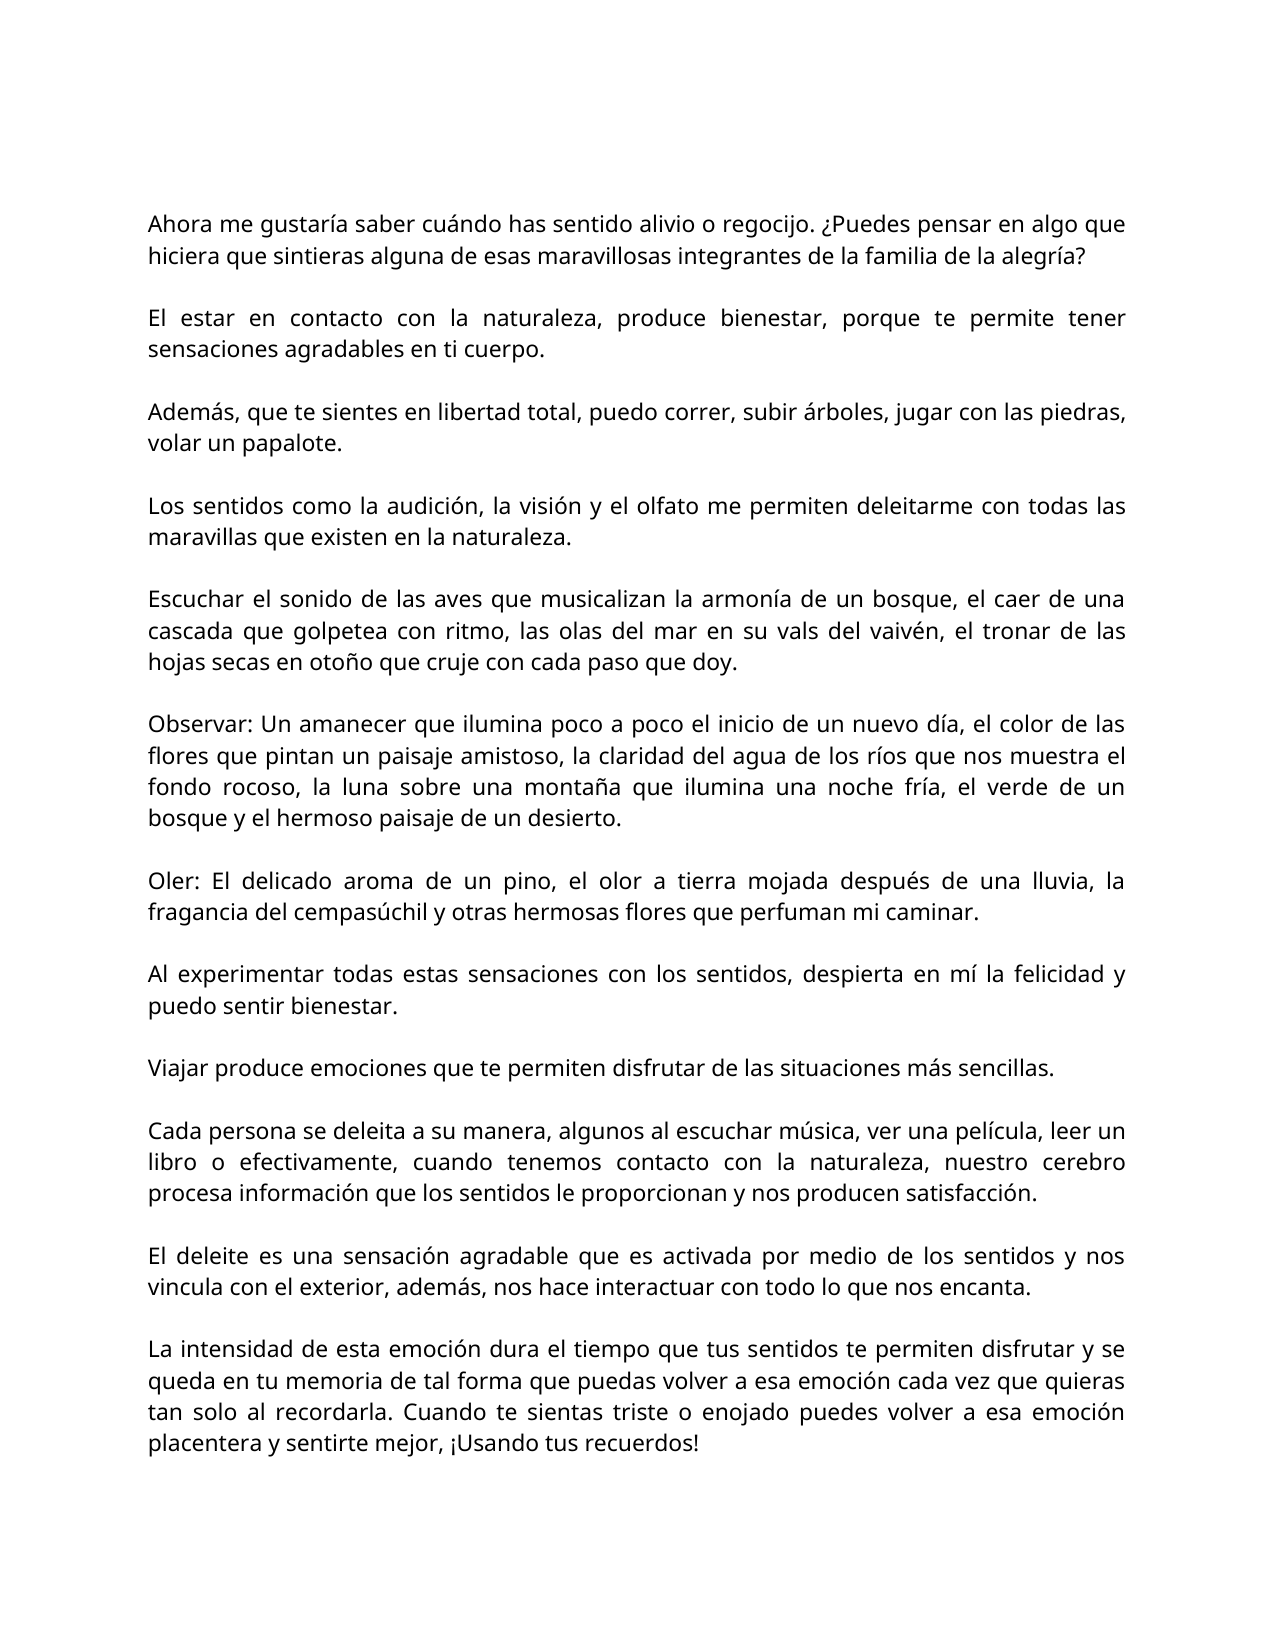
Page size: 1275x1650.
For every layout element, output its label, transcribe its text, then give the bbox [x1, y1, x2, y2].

text Observar: Un amanecer que ilumina poco a poco el inicio de un nuevo día, el color de las flores que pintan un paisaje amistoso, la claridad del agua de los ríos que nos muestra el fondo rocoso, la luna sobre una montaña que ilumina una noche fría, el verde de un bosque y el hermoso paisaje de un desierto. [148, 708, 1127, 833]
text Los sentidos como la audición, la visión y el olfato me permiten deleitarme con todas las maravillas que existen en la naturaleza. [148, 490, 1127, 552]
text Escuchar el sonido de las aves que musicalizan la armonía de un bosque, el caer de una cascada que golpetea con ritmo, las olas del mar en su vals del vaivén, el tronar de las hojas secas en otoño que cruje con cada paso que doy. [148, 583, 1127, 677]
text El deleite es una sensación agradable que es activada por medio de los sentidos y nos vincula con el exterior, además, nos hace interactuar con todo lo que nos encanta. [148, 1240, 1127, 1302]
text Oler: El delicado aroma de un pino, el olor a tierra mojada después de una lluvia, la fragancia del cempasúchil y otras hermosas flores que perfuman mi caminar. [148, 865, 1127, 927]
text Al experimentar todas estas sensaciones con los sentidos, despierta en mí la felicidad y puedo sentir bienestar. [148, 958, 1127, 1021]
text Cada persona se deleita a su manera, algunos al escuchar música, ver una película, leer un libro o efectivamente, cuando tenemos contacto con la naturaleza, nuestro cerebro procesa información que los sentidos le proporcionan y nos producen satisfacción. [148, 1115, 1127, 1208]
text El estar en contacto con la naturaleza, produce bienestar, porque te permite tener sensaciones agradables en ti cuerpo. [148, 302, 1127, 365]
text Viajar produce emociones que te permiten disfrutar de las situaciones más sencillas. [148, 1052, 1127, 1083]
text La intensidad de esta emoción dura el tiempo que tus sentidos te permiten disfrutar y se queda en tu memoria de tal forma que puedas volver a esa emoción cada vez que quieras tan solo al recordarla. Cuando te sientas triste o enojado puedes volver a esa emoción placentera y sentirte mejor, ¡Usando tus recuerdos! [148, 1333, 1127, 1458]
text Además, que te sientes en libertad total, puedo correr, subir árboles, jugar con las piedras, volar un papalote. [148, 396, 1127, 458]
text Ahora me gustaría saber cuándo has sentido alivio o regocijo. ¿Puedes pensar en algo que hiciera que sintieras alguna de esas maravillosas integrantes de la familia de la alegría? [148, 208, 1127, 271]
